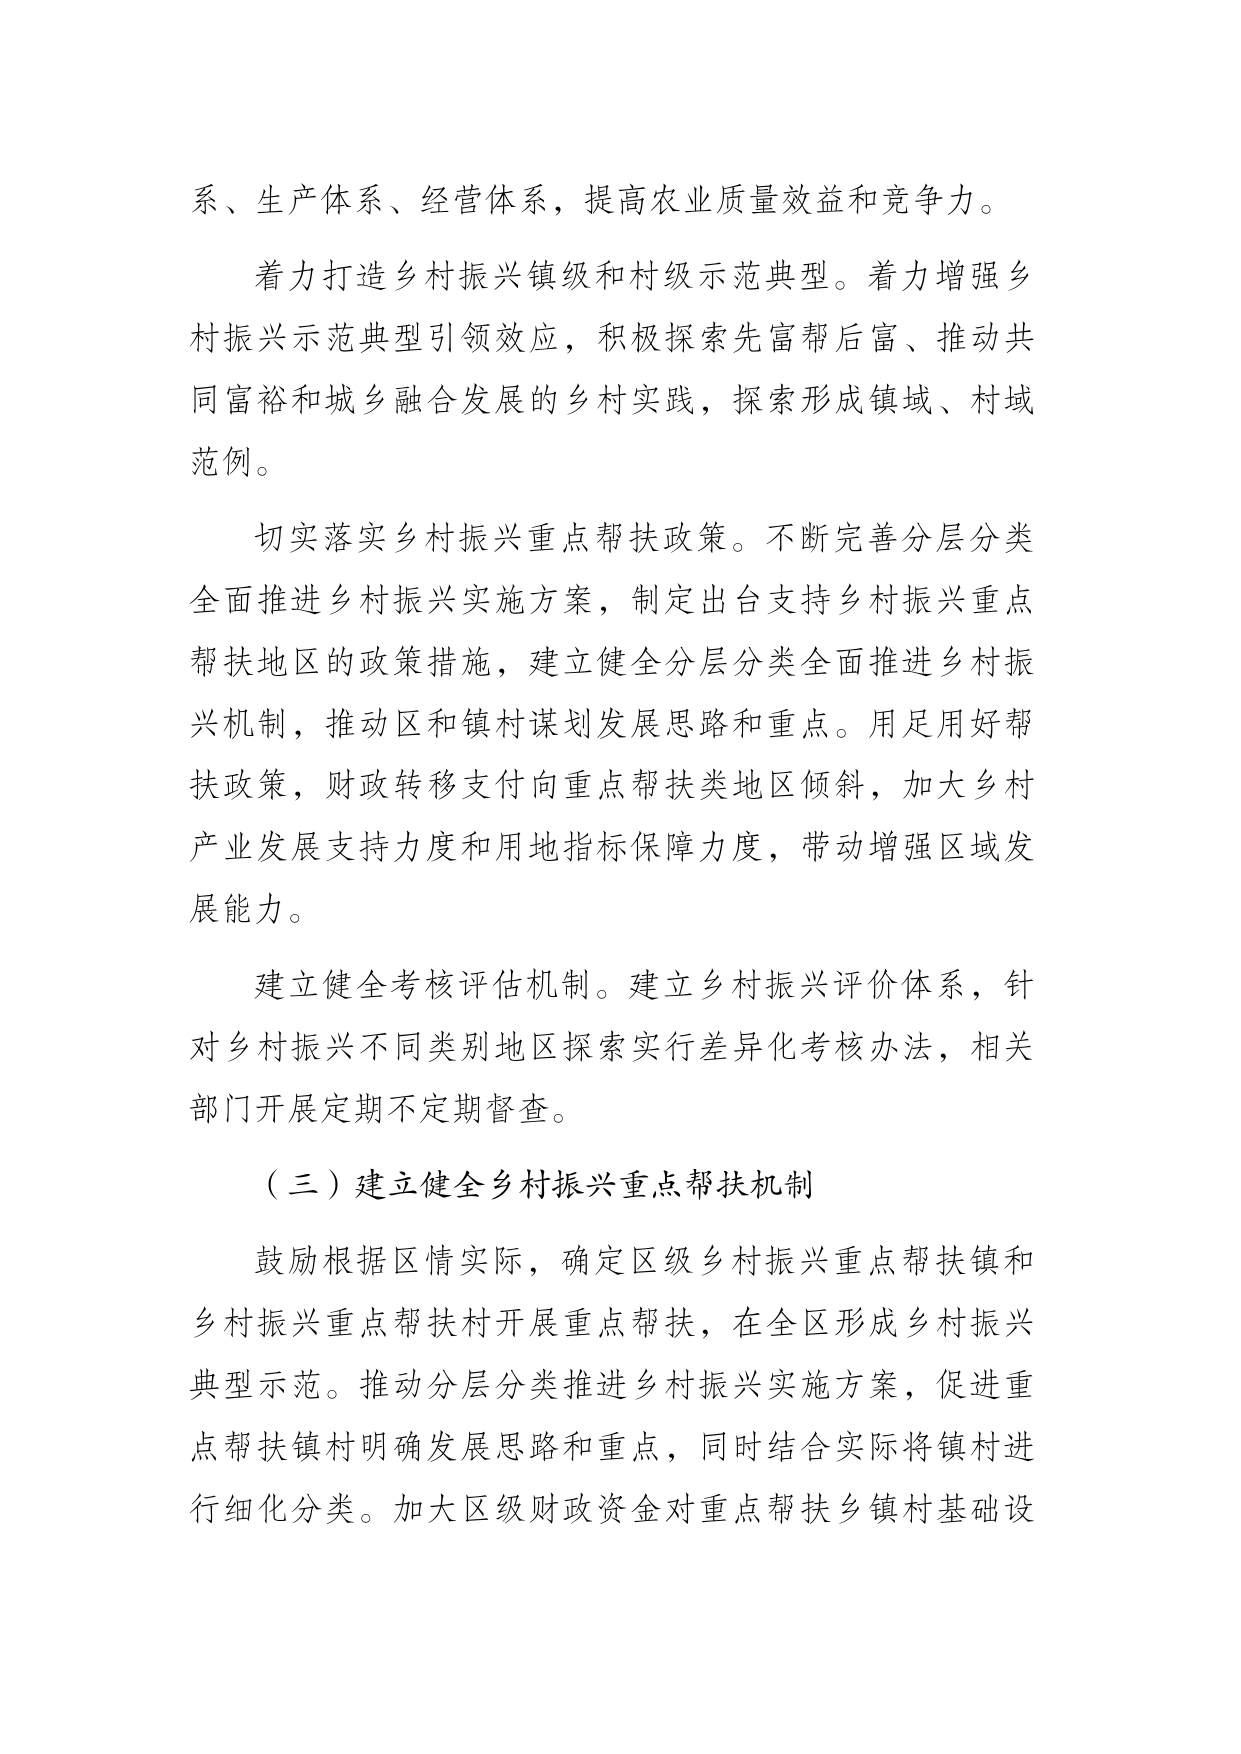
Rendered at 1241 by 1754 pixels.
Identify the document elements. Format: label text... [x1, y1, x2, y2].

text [188, 1223, 1036, 1533]
text 切实落实乡村振兴重点帮扶政策。不断完善分层分类全面推进乡村振兴实施方案，制定出台支持乡村振兴重点帮扶地区的政策措施，建立健全分层分类全面推进乡村振兴机制，推动区和镇村谋划发展思路和重点。用足用好帮扶政策，财政转移支付向重点帮扶类地区倾斜，加大乡村产业发展支持力度和用地指标保障力度，带动增强区域发展能力。 [188, 500, 1036, 933]
text （三）建立健全乡村振兴重点帮扶机制 [187, 1147, 1053, 1209]
text 着力打造乡村振兴镇级和村级示范典型。着力增强乡村振兴示范典型引领效应，积极探索先富帮后富、推动共同富裕和城乡融合发展的乡村实践，探索形成镇域、村域范例。 [188, 238, 1036, 486]
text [188, 162, 1036, 224]
text 建立健全考核评估机制。建立乡村振兴评价体系，针对乡村振兴不同类别地区探索实行差异化考核办法，相关部门开展定期不定期督查。 [188, 947, 1036, 1133]
